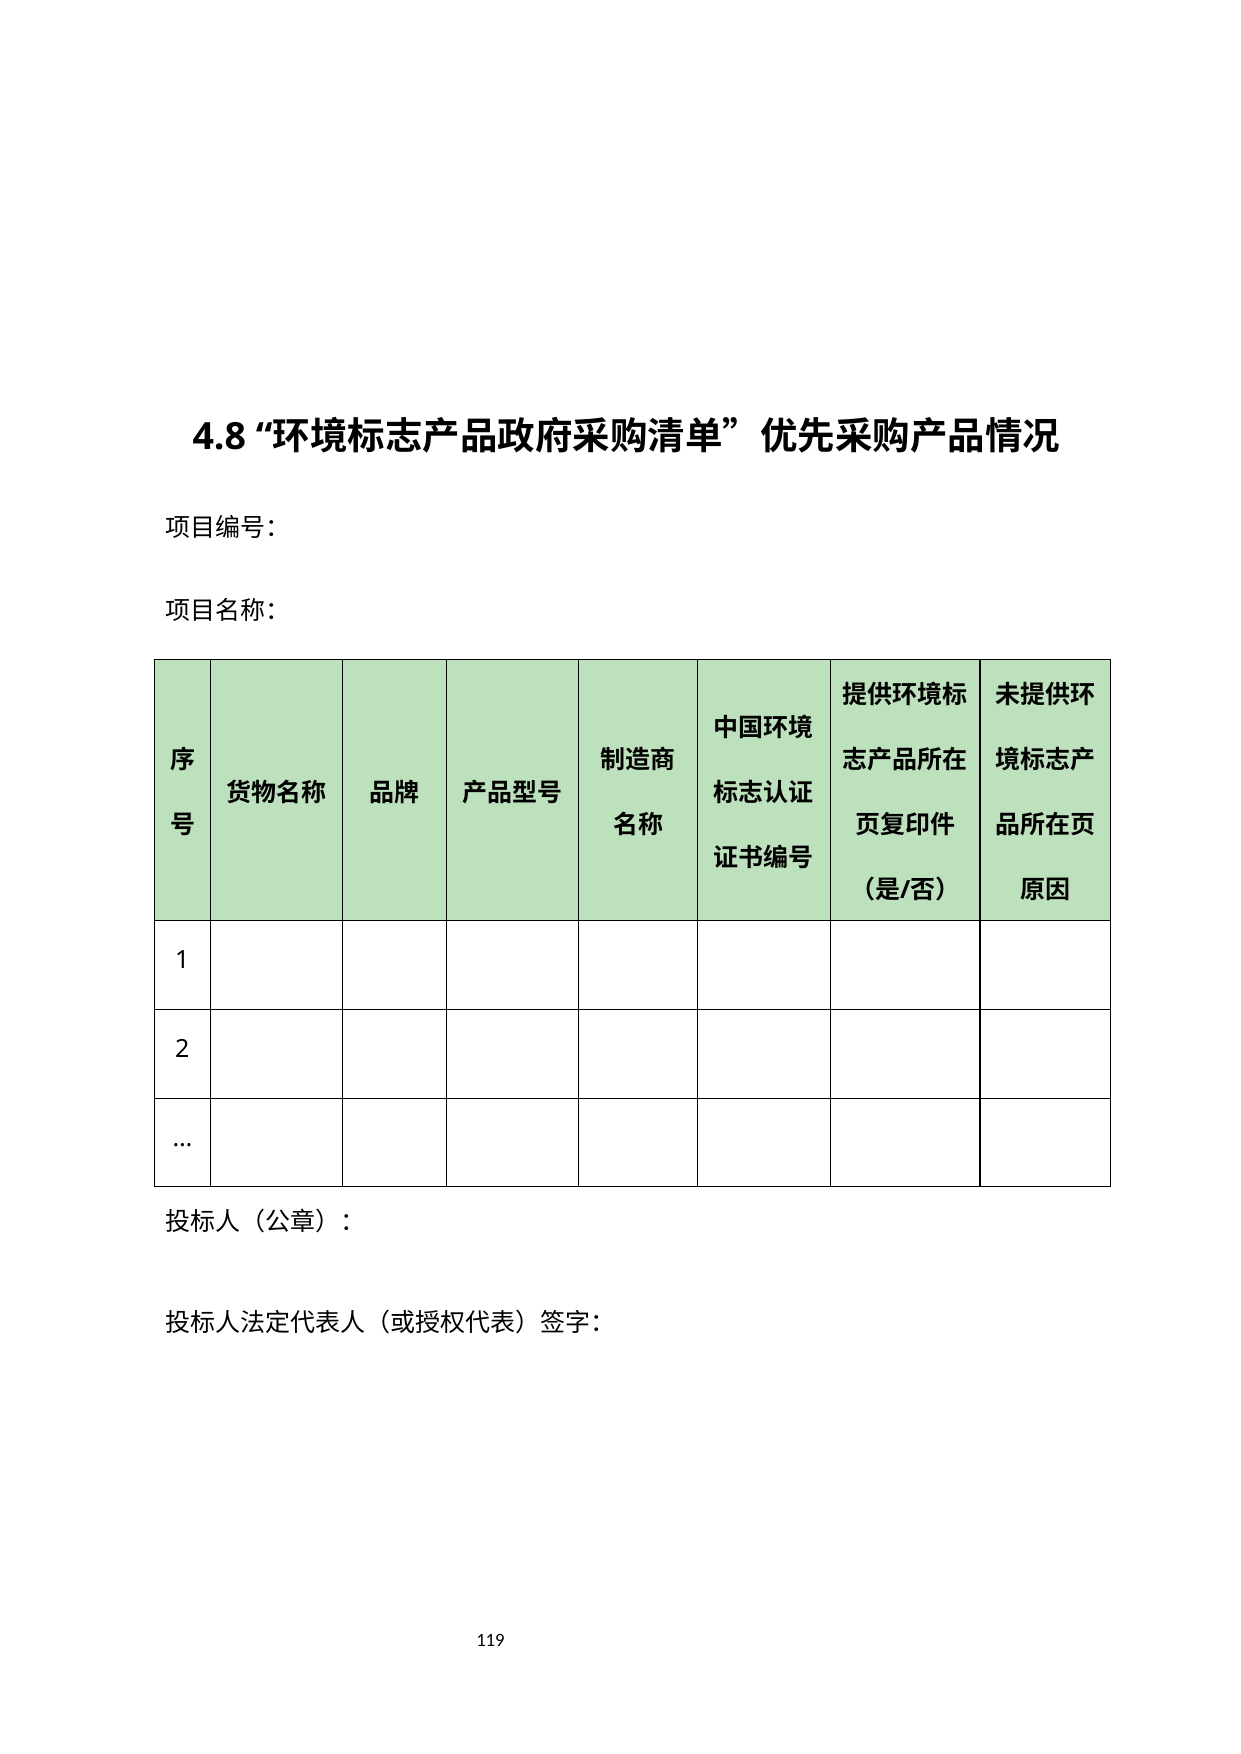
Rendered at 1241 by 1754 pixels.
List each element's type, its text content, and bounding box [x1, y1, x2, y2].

table_cell [211, 921, 342, 1009]
text 项目编号： [165, 493, 1087, 558]
table_cell [831, 921, 979, 1009]
text 投标人法定代表人（或授权代表）签字： [165, 1288, 1087, 1353]
table_cell [981, 1010, 1110, 1097]
table_cell [831, 1010, 979, 1097]
table_header 未提供环境标志产品所在页原因 [981, 660, 1110, 920]
table_cell [343, 1099, 446, 1186]
table_cell [698, 921, 830, 1009]
table_cell [698, 1010, 830, 1097]
text 投标人（公章）： [165, 1187, 1087, 1252]
table_header 货物名称 [211, 660, 342, 920]
table_cell [343, 1010, 446, 1097]
table_header 中国环境标志认证证书编号 [698, 660, 830, 920]
table_header 序号 [155, 660, 210, 920]
table_header 产品型号 [447, 660, 578, 920]
table_cell [579, 921, 697, 1009]
table_header 品牌 [343, 660, 446, 920]
table_cell … [155, 1099, 210, 1186]
table_cell 1 [155, 921, 210, 1009]
table_cell [981, 921, 1110, 1009]
table_cell [447, 1099, 578, 1186]
table_header 制造商 名称 [579, 660, 697, 920]
table_cell [343, 921, 446, 1009]
text 4.8 “环境标志产品政府采购清单”优先采购产品情况 [165, 401, 1087, 466]
table_cell [579, 1099, 697, 1186]
text 项目名称： [165, 576, 1087, 641]
table_cell [698, 1099, 830, 1186]
table_cell 2 [155, 1010, 210, 1097]
table_cell [211, 1010, 342, 1097]
table_cell [447, 921, 578, 1009]
table_cell [831, 1099, 979, 1186]
table_cell [211, 1099, 342, 1186]
table_cell [579, 1010, 697, 1097]
table_header 提供环境标志产品所在页复印件 （是/否） [831, 660, 979, 920]
table_cell [447, 1010, 578, 1097]
table_cell [981, 1099, 1110, 1186]
